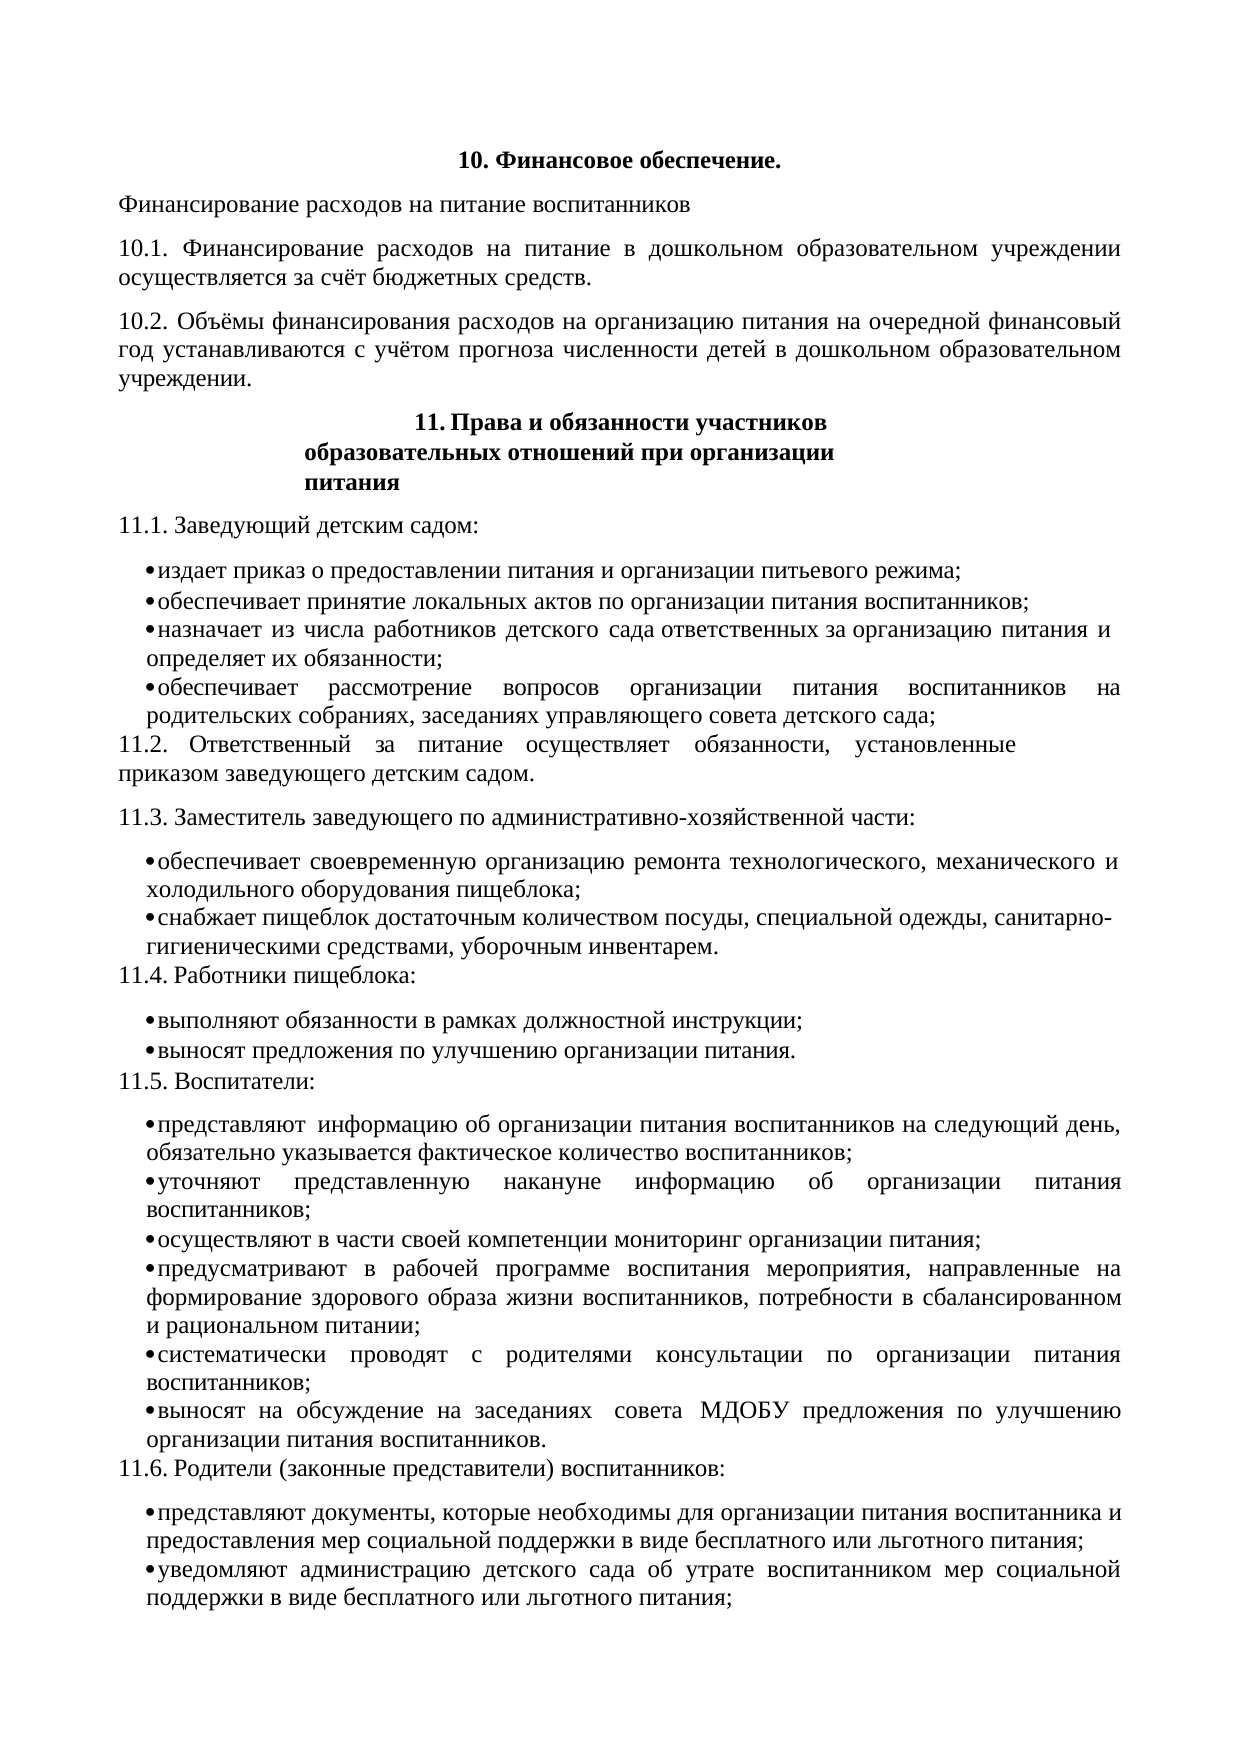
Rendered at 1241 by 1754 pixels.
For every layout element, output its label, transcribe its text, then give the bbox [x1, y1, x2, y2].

list выносят предложения по улучшению организации питания. [146, 1034, 1211, 1065]
list Финансирование расходов на питание в дошкольном образовательном учреждении осуществляется за счёт бюджетных средств. [118, 233, 1122, 291]
list снабжает пищеблок достаточным количеством посуды, специальной одежды, санитарно- гигиеническими средствами, уборочным инвентарем. [146, 903, 1123, 959]
list представляют информацию об организации питания воспитанников на следующий день, обязательно указывается фактическое количество воспитанников; [146, 1110, 1122, 1166]
list Воспитатели: [118, 1066, 1211, 1094]
list предусматривают в рабочей программе воспитания мероприятия, направленные на формирование здорового образа жизни воспитанников, потребности в сбалансированном и рациональном питании; [146, 1254, 1122, 1339]
list обеспечивает принятие локальных актов по организации питания воспитанников; [146, 585, 1211, 615]
list Заведующий детским садом: [118, 510, 1211, 539]
list уведомляют администрацию детского сада об утрате воспитанником мер социальной поддержки в виде бесплатного или льготного питания; [146, 1554, 1122, 1611]
list уточняют представленную накануне информацию об организации питания воспитанников; [146, 1167, 1122, 1223]
subtitle Финансовое обеспечение. [458, 145, 1211, 174]
list осуществляют в части своей компетенции мониторинг организации питания; [146, 1223, 1211, 1254]
list выносят на обсуждение на заседаниях совета МДОБУ предложения по улучшению организации питания воспитанников. [146, 1396, 1122, 1453]
list назначает из числа работников детского сада ответственных за организацию питания и определяет их обязанности; [146, 615, 1122, 672]
list Заместитель заведующего по административно-хозяйственной части: [118, 802, 1211, 831]
list Родители (законные представители) воспитанников: [118, 1453, 1211, 1482]
list обеспечивает рассмотрение вопросов организации питания воспитанников на родительских собраниях, заседаниях управляющего совета детского сада; [146, 672, 1122, 729]
list систематически проводят с родителями консультации по организации питания воспитанников; [146, 1340, 1122, 1396]
subtitle Права и обязанности участников образовательных отношений при организации питания [304, 407, 936, 495]
list Ответственный за питание осуществляет обязанности, установленные приказом заведующего детским садом. [118, 729, 1123, 787]
list Объёмы финансирования расходов на организацию питания на очередной финансовый год устанавливаются с учётом прогноза численности детей в дошкольном образовательном учреждении. [118, 306, 1122, 392]
list выполняют обязанности в рамках должностной инструкции; [146, 1004, 1211, 1034]
list издает приказ о предоставлении питания и организации питьевого режима; [146, 554, 1211, 585]
text Финансирование расходов на питание воспитанников [118, 189, 1211, 217]
list представляют документы, которые необходимы для организации питания воспитанника и предоставления мер социальной поддержки в виде бесплатного или льготного питания; [146, 1498, 1122, 1554]
list обеспечивает своевременную организацию ремонта технологического, механического и холодильного оборудования пищеблока; [146, 847, 1122, 903]
list Работники пищеблока: [118, 960, 1211, 989]
